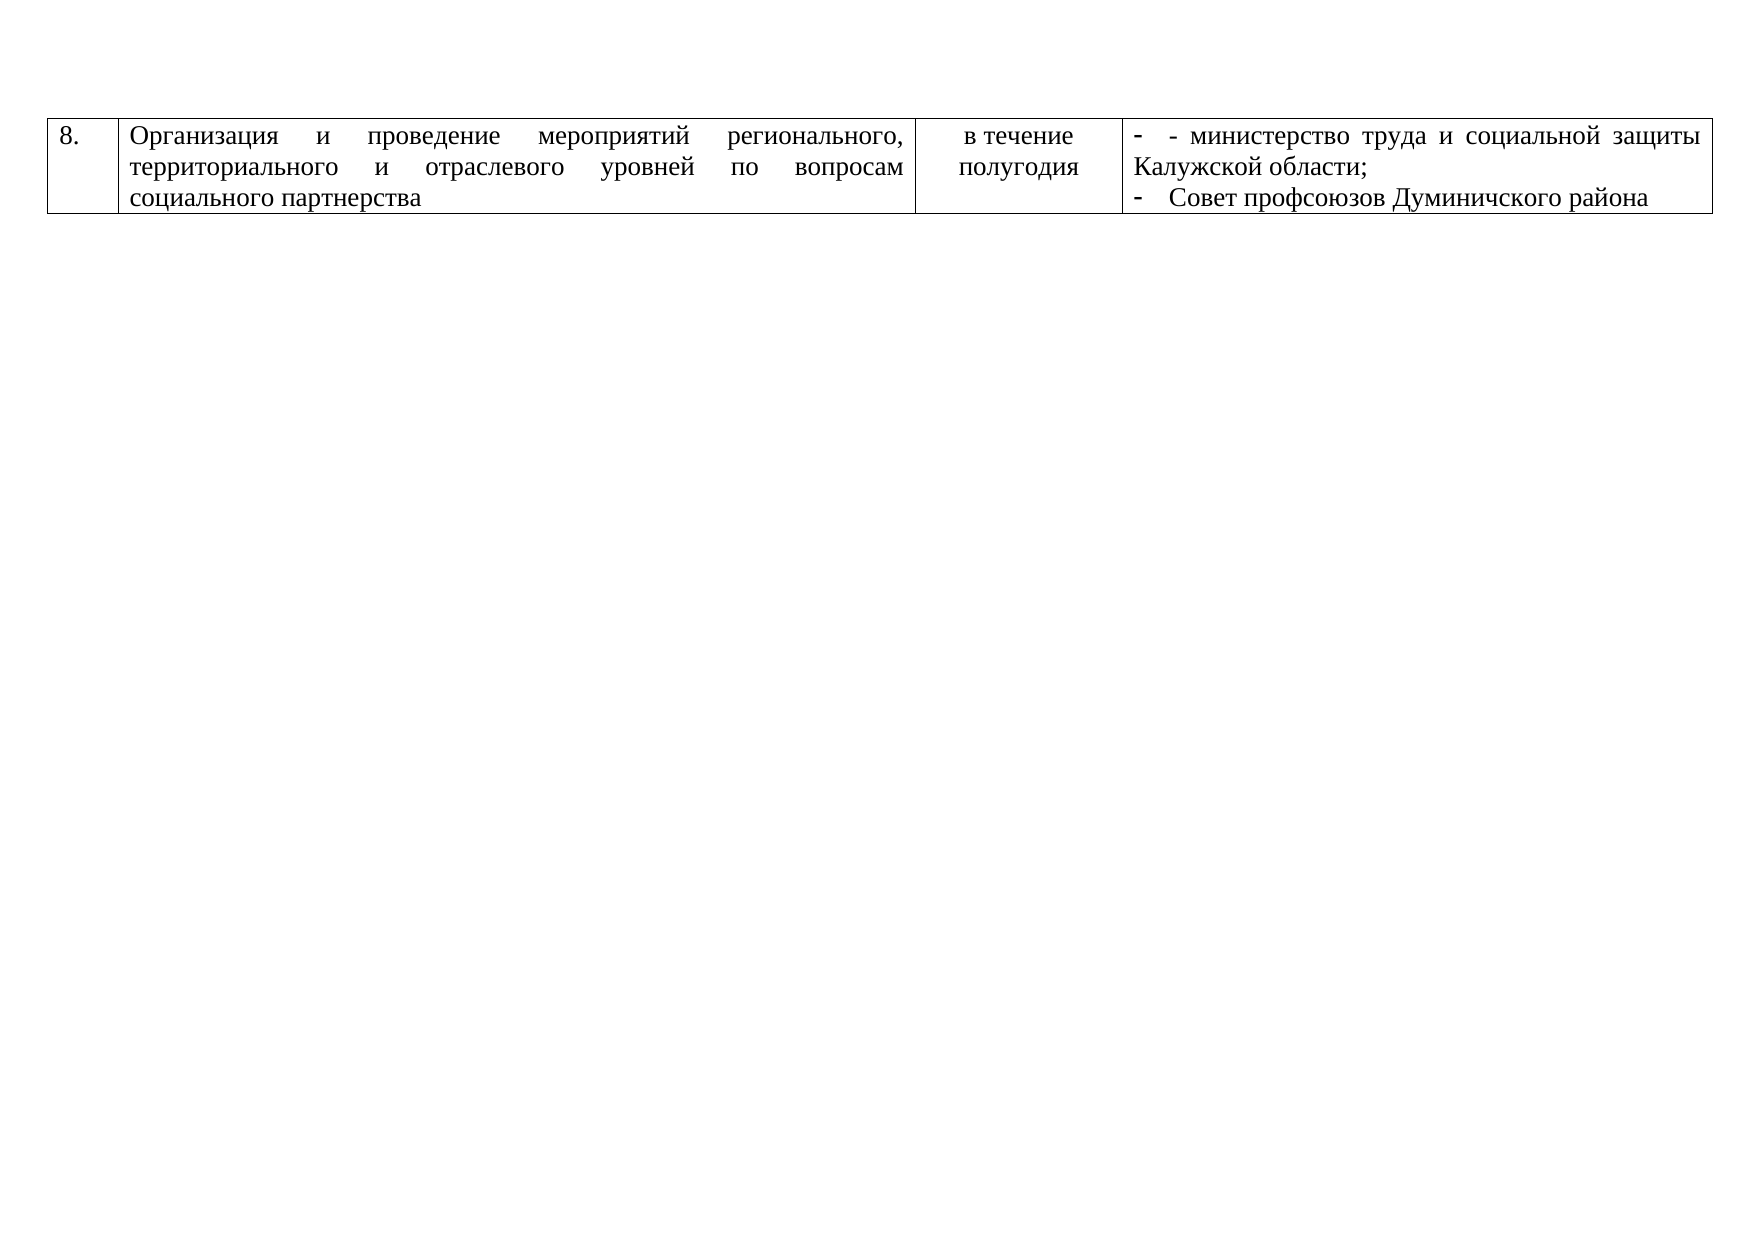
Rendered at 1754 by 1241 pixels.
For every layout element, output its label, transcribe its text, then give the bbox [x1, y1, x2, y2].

table_cell Организация и проведение мероприятий регионального, территориального и отраслевого уровней по вопросам социального партнерства [119, 119, 915, 213]
table_cell 8. [48, 119, 118, 213]
table_cell в течение полугодия [916, 119, 1122, 213]
table_cell - министерство труда и социальной защиты Калужской области; Совет профсоюзов Думиничского района [1123, 119, 1712, 213]
